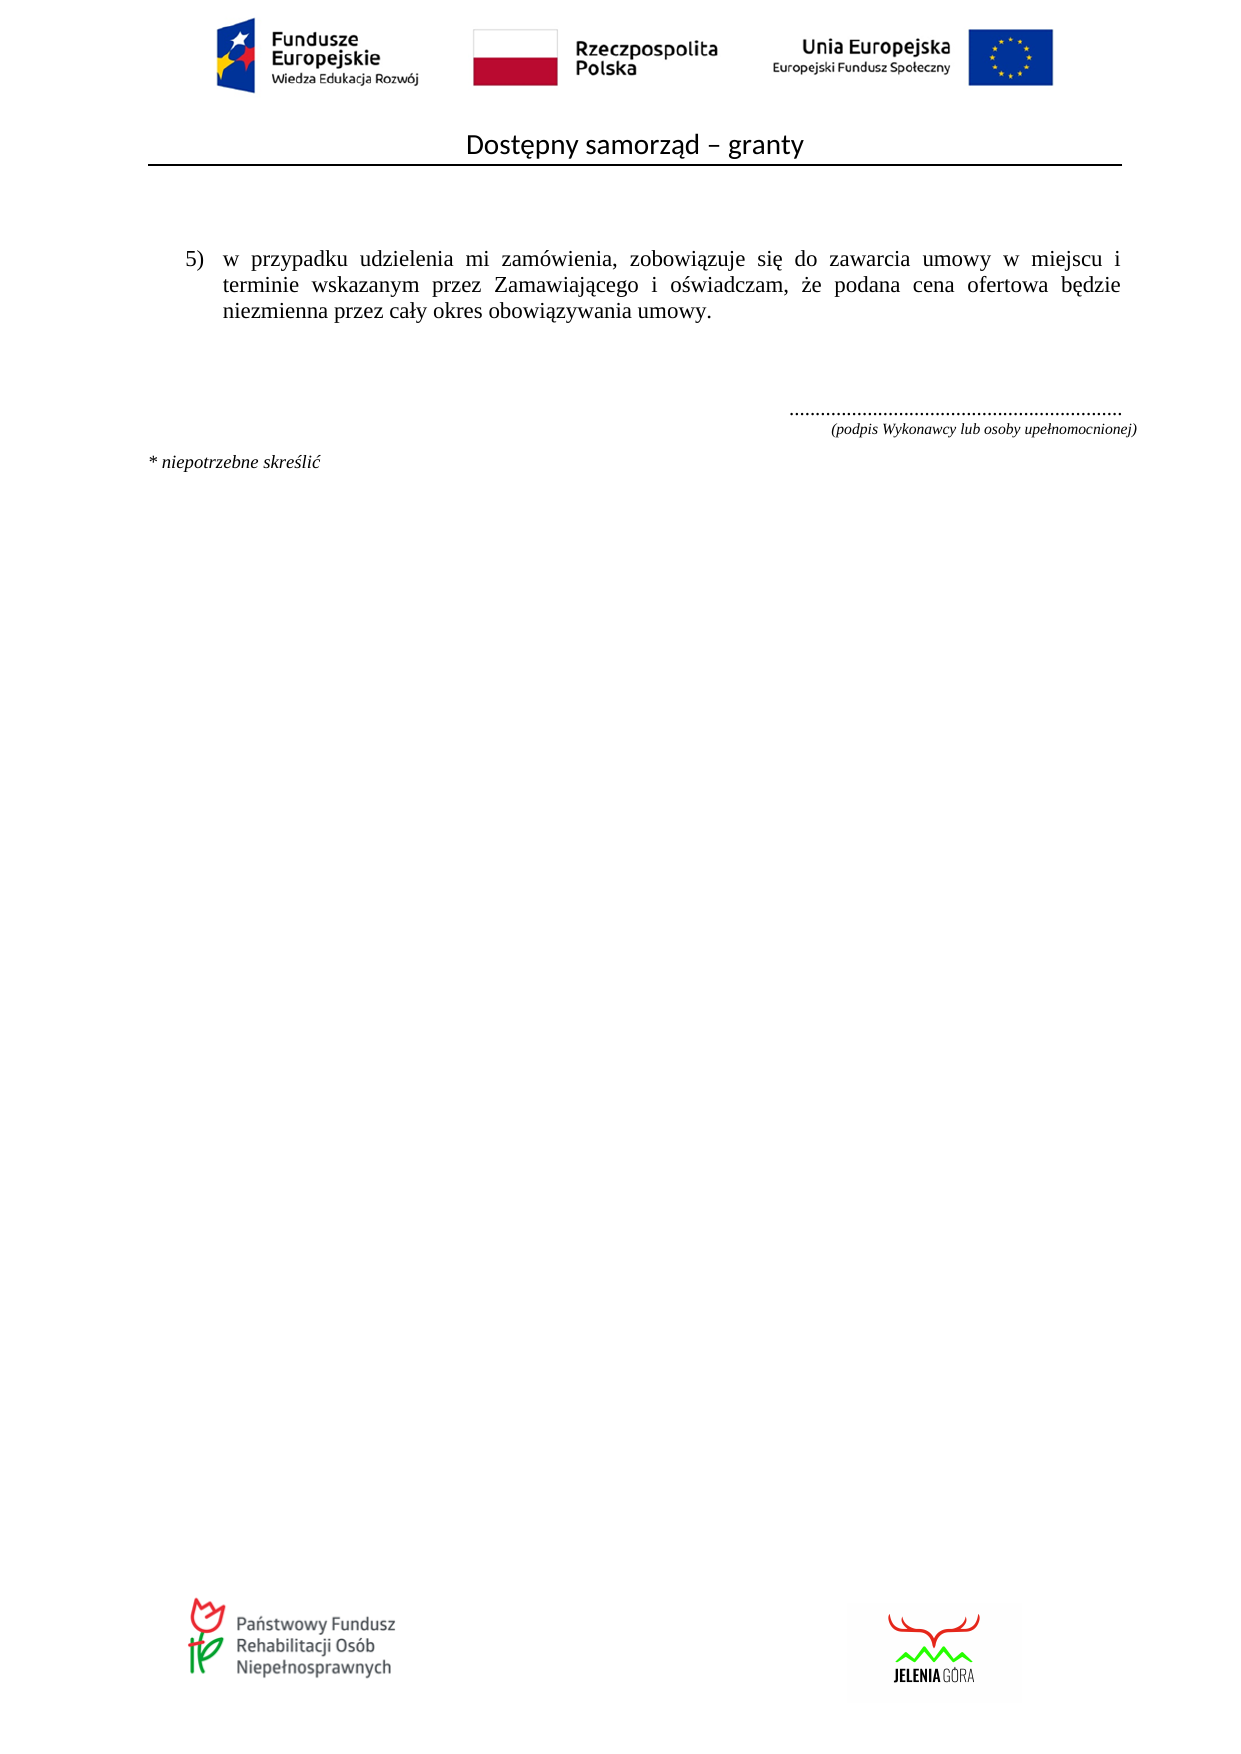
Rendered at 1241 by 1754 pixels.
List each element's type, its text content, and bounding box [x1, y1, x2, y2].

text (podpis Wykonawcy lub osoby upełnomocnionej) [185, 420, 1137, 451]
text ................................................................ [185, 396, 1122, 420]
picture [151, 1564, 432, 1711]
text * niepotrzebne skreślić [148, 451, 1122, 473]
list w przypadku udzielenia mi zamówienia, zobowiązuje się do zawarcia umowy w miejscu i terminie wskazanym przez Zamawiającego i oświadczam, że podana cena ofertowa będzie niezmienna przez cały okres obowiązywania umowy. [185, 245, 1122, 324]
picture [846, 1603, 1022, 1703]
picture [198, 0, 1071, 111]
